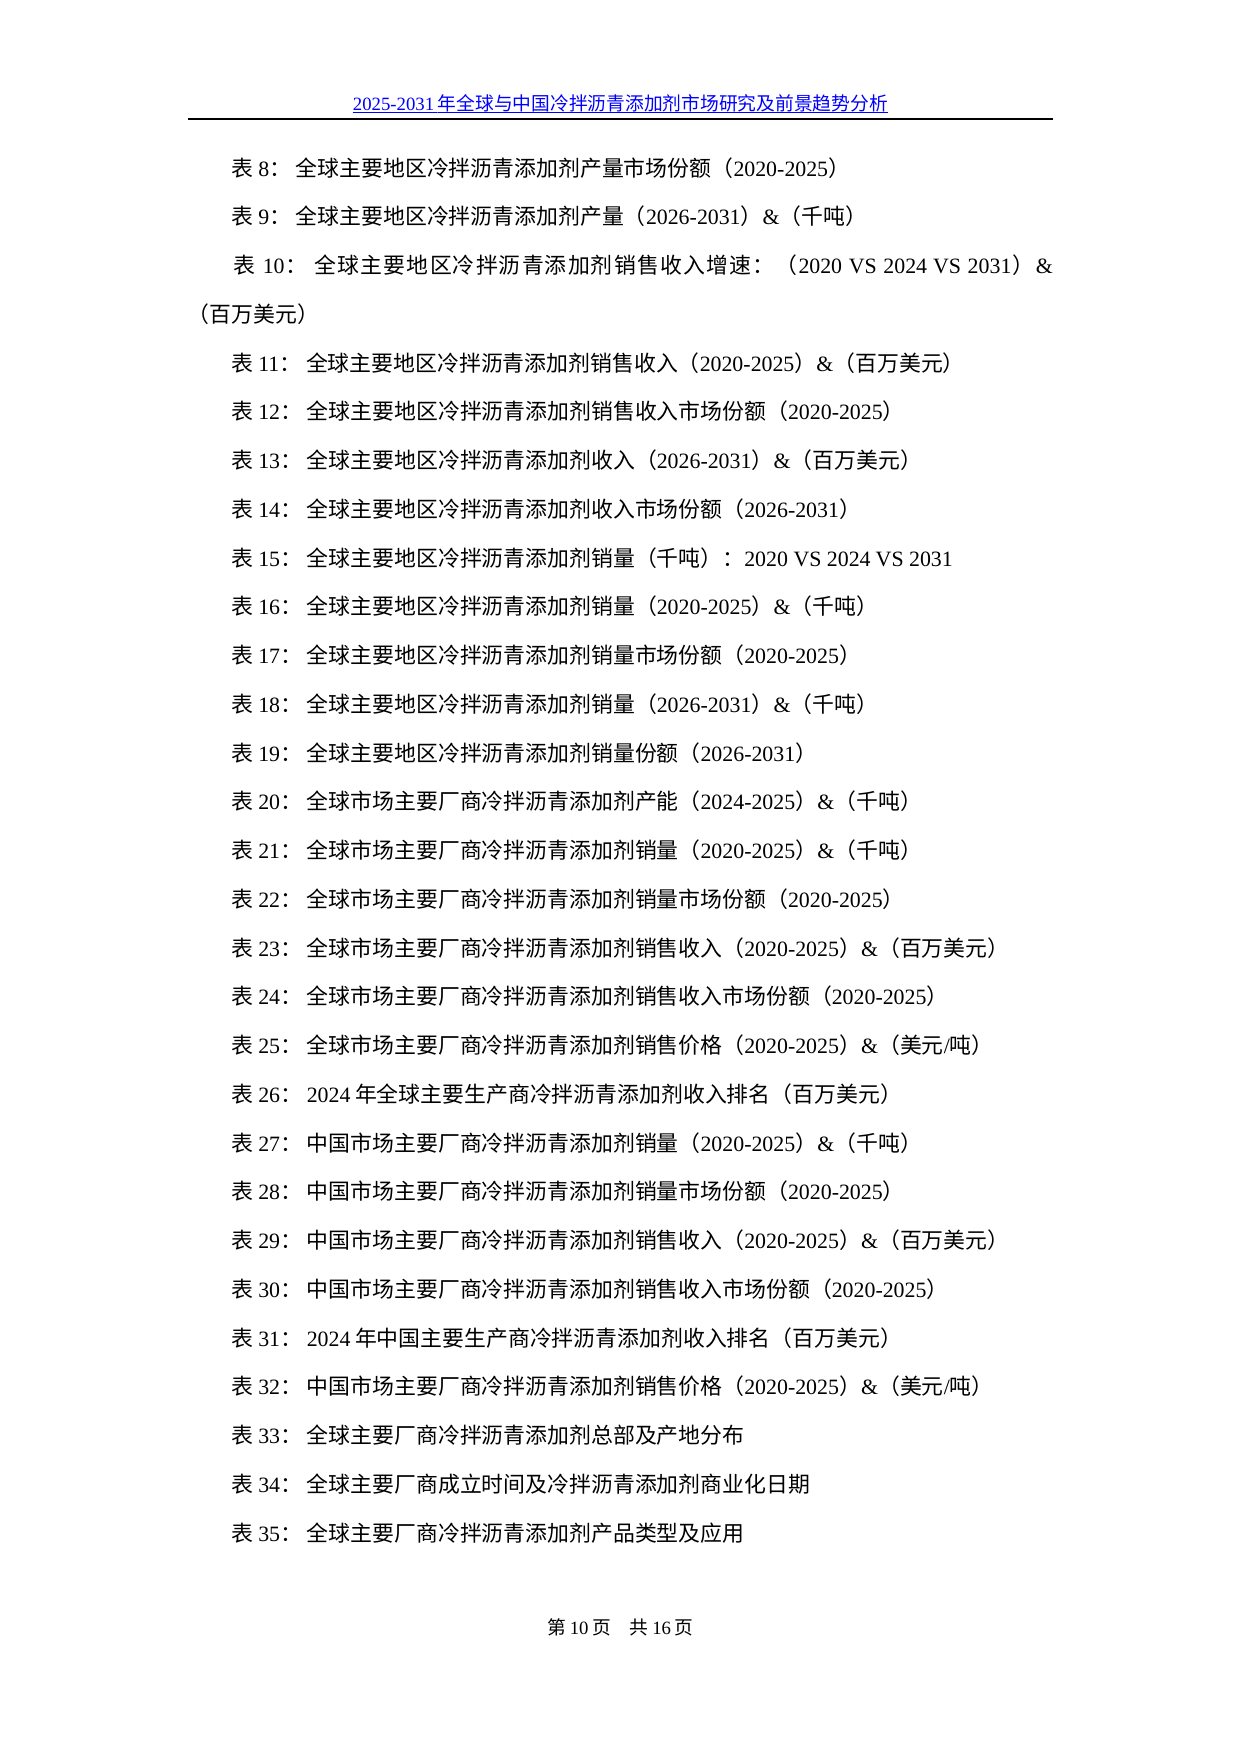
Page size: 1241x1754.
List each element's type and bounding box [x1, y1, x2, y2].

text [187, 150, 1053, 1548]
